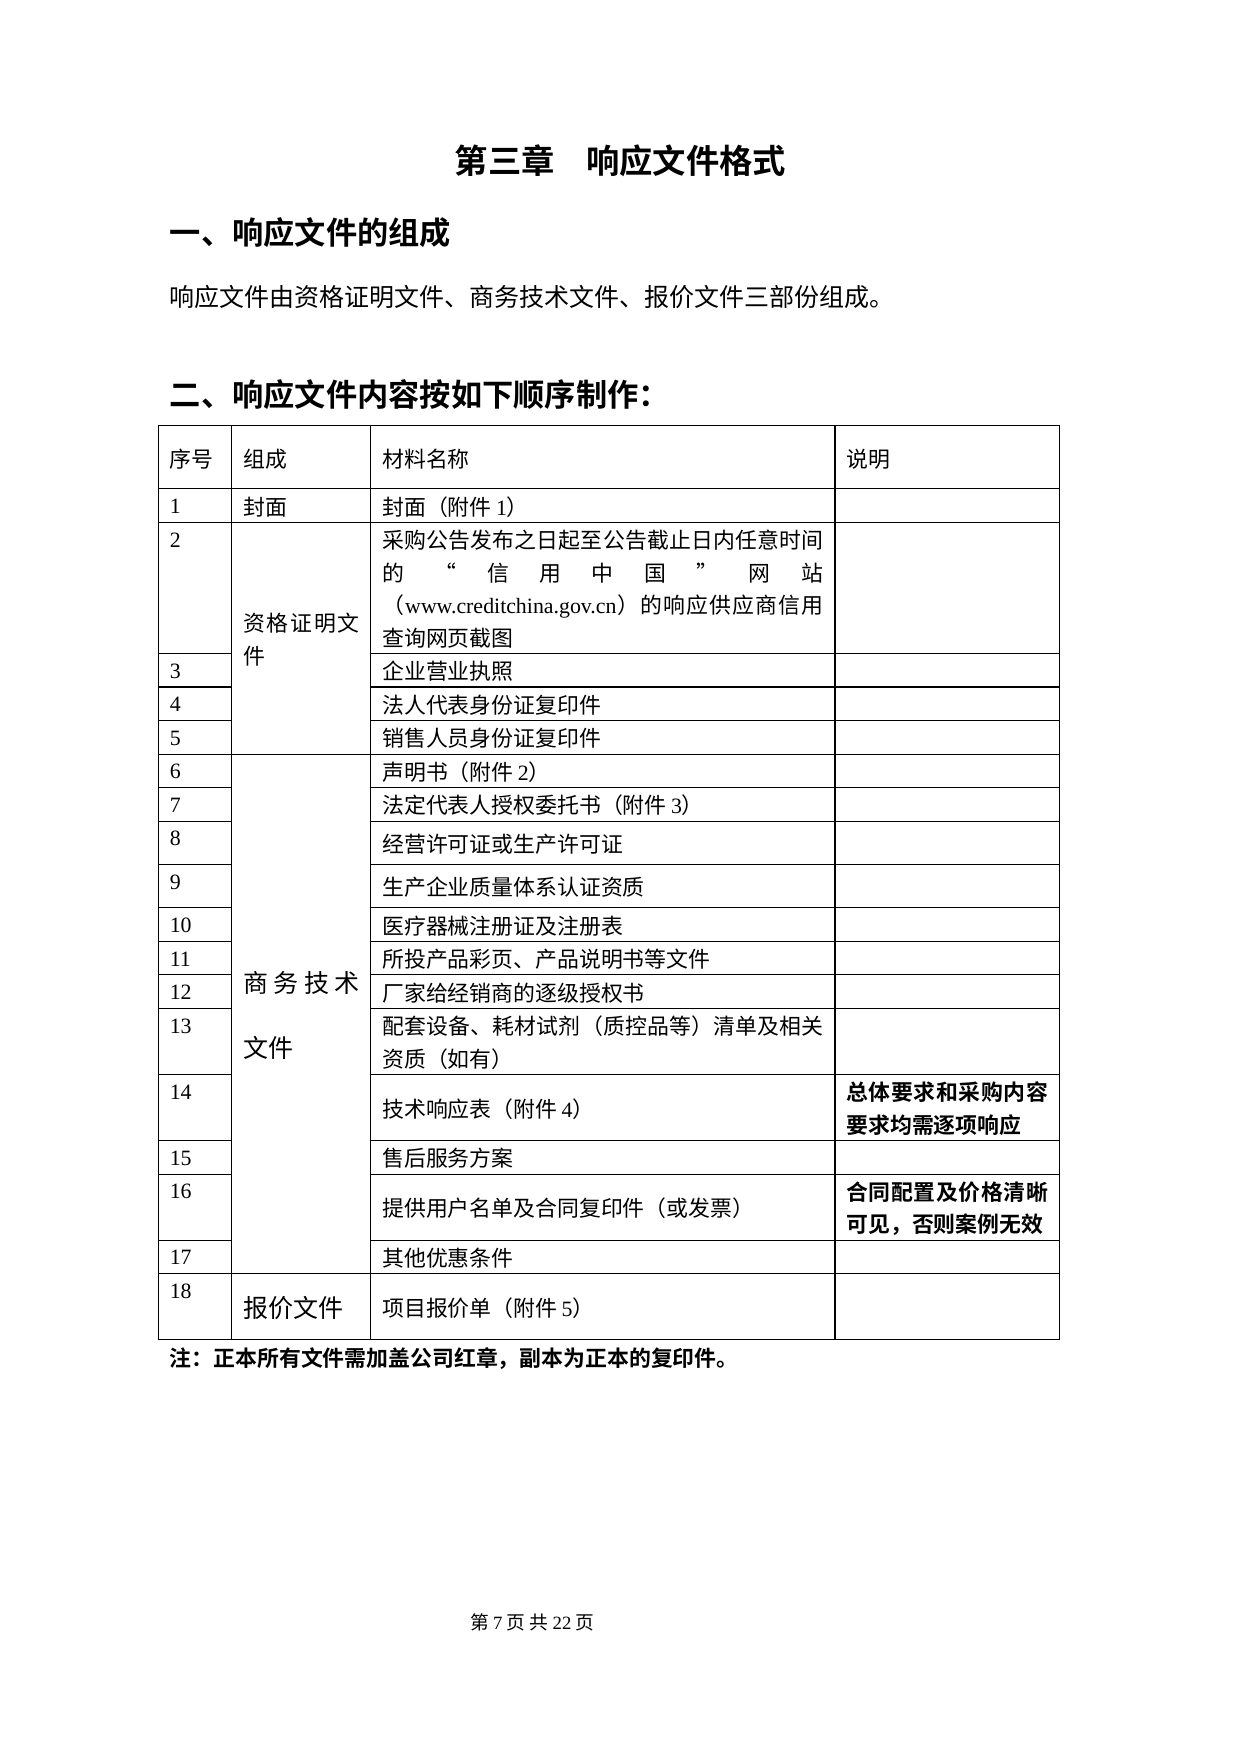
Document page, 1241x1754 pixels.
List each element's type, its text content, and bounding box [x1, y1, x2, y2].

table_cell 8 [159, 822, 231, 864]
table_cell 法定代表人授权委托书（附件3） [371, 788, 834, 821]
table_cell 提供用户名单及合同复印件（或发票） [371, 1175, 834, 1239]
table_cell 2 [159, 523, 231, 653]
table_cell 医疗器械注册证及注册表 [371, 908, 834, 941]
table_cell 报价文件 [232, 1274, 370, 1339]
table_cell 总体要求和采购内容要求均需逐项响应 [836, 1075, 1059, 1140]
text 一、响应文件的组成 [169, 198, 1071, 263]
table_cell [836, 975, 1059, 1008]
table_cell [836, 822, 1059, 864]
table_cell 封面 [232, 489, 370, 522]
table_cell 10 [159, 908, 231, 941]
table_header 材料名称 [371, 426, 834, 488]
table_cell 18 [159, 1274, 231, 1339]
table_cell [836, 942, 1059, 974]
text 二、响应文件内容按如下顺序制作： [169, 360, 1071, 425]
table_cell 4 [159, 688, 231, 720]
table_cell 1 [159, 489, 231, 522]
table_cell 16 [159, 1175, 231, 1239]
table_cell 其他优惠条件 [371, 1241, 834, 1273]
table_cell [836, 523, 1059, 653]
text 注：正本所有文件需加盖公司红章，副本为正本的复印件。 [169, 1340, 1071, 1373]
title 第三章 响应文件格式 [169, 127, 1071, 192]
table_cell [836, 721, 1059, 753]
table_cell [836, 908, 1059, 941]
table_cell 资格证明文件 [232, 523, 370, 753]
table_cell 12 [159, 975, 231, 1008]
table_cell 14 [159, 1075, 231, 1140]
table_cell 销售人员身份证复印件 [371, 721, 834, 753]
table_cell 声明书（附件2） [371, 755, 834, 787]
table_cell 13 [159, 1009, 231, 1074]
table_header 序号 [159, 426, 231, 488]
table_cell 技术响应表（附件4） [371, 1075, 834, 1140]
table_cell 5 [159, 721, 231, 753]
table_cell 售后服务方案 [371, 1141, 834, 1173]
table_cell 经营许可证或生产许可证 [371, 822, 834, 864]
table_cell 所投产品彩页、产品说明书等文件 [371, 942, 834, 974]
table_cell 9 [159, 865, 231, 907]
table_cell [836, 489, 1059, 522]
table_header 组成 [232, 426, 370, 488]
text 响应文件由资格证明文件、商务技术文件、报价文件三部份组成。 [169, 263, 1071, 328]
table_cell 法人代表身份证复印件 [371, 688, 834, 720]
table_header 说明 [836, 426, 1059, 488]
table_cell 3 [159, 654, 231, 686]
table_cell 7 [159, 788, 231, 821]
table_cell 6 [159, 755, 231, 787]
table_cell [836, 1241, 1059, 1273]
table_cell 15 [159, 1141, 231, 1173]
table_cell [836, 1274, 1059, 1339]
table_cell [836, 654, 1059, 686]
table_cell 企业营业执照 [371, 654, 834, 686]
table_cell [836, 688, 1059, 720]
table_cell 合同配置及价格清晰可见，否则案例无效 [836, 1175, 1059, 1239]
table_cell 11 [159, 942, 231, 974]
table_cell 商务技术文件 [232, 755, 370, 1273]
table_cell 配套设备、耗材试剂（质控品等）清单及相关资质（如有） [371, 1009, 834, 1074]
table_cell [836, 865, 1059, 907]
table_cell 采购公告发布之日起至公告截止日内任意时间的“信用中国”网站（www.creditchina.gov.cn）的响应供应商信用查询网页截图 [371, 523, 834, 653]
table_cell 项目报价单（附件5） [371, 1274, 834, 1339]
table_cell 封面（附件1） [371, 489, 834, 522]
table_cell [836, 755, 1059, 787]
table_cell 17 [159, 1241, 231, 1273]
table_cell [836, 1141, 1059, 1173]
table_cell 生产企业质量体系认证资质 [371, 865, 834, 907]
table_cell [836, 1009, 1059, 1074]
table_cell [836, 788, 1059, 821]
table_cell 厂家给经销商的逐级授权书 [371, 975, 834, 1008]
